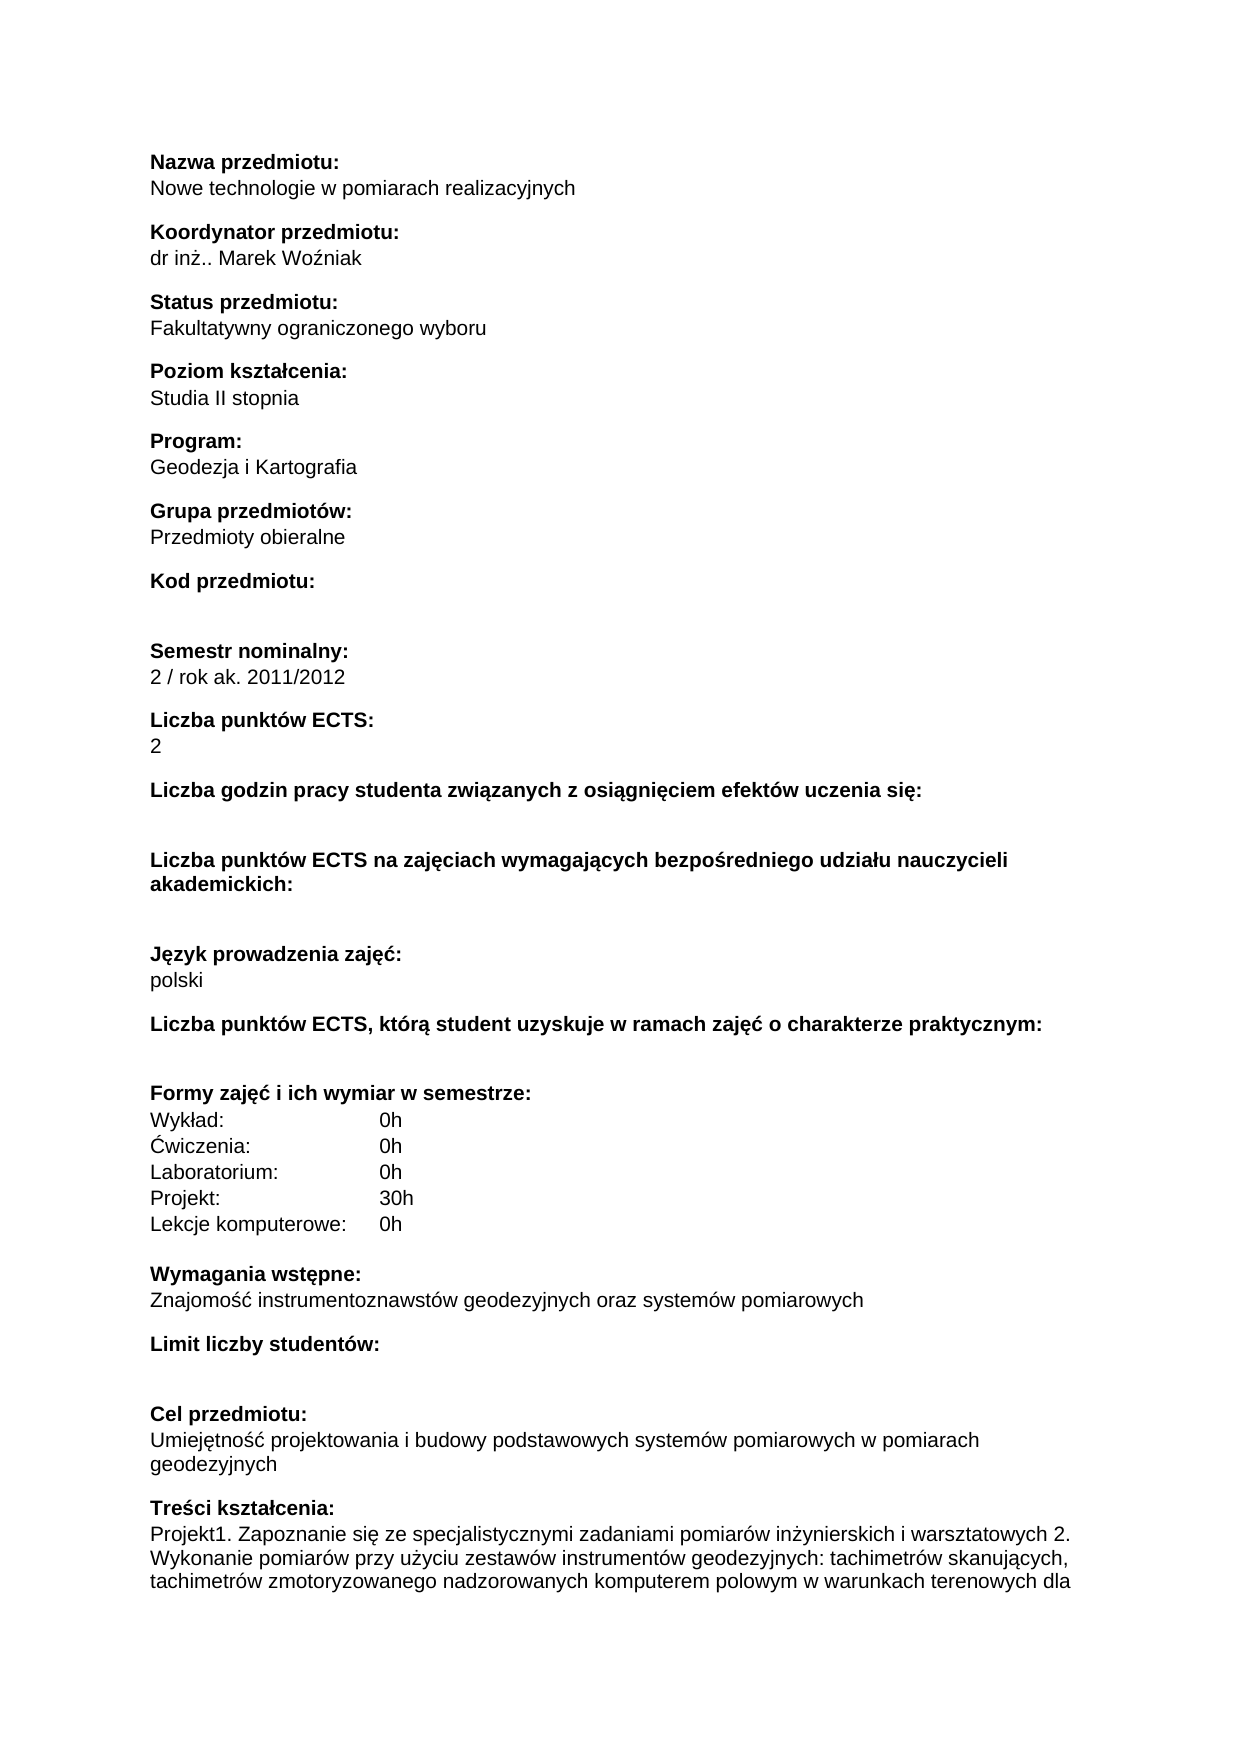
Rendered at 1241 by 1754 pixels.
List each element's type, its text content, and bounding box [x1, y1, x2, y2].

text Geodezja i Kartografia [150, 455, 1090, 479]
text Grupa przedmiotów: [150, 499, 1090, 523]
text Język prowadzenia zajęć: [150, 942, 1090, 966]
text Koordynator przedmiotu: [150, 220, 1090, 244]
text 2 / rok ak. 2011/2012 [150, 664, 1090, 688]
text Nazwa przedmiotu: [150, 150, 1090, 174]
text Studia II stopnia [150, 385, 1090, 409]
text 2 [150, 734, 1090, 758]
text polski [150, 968, 1090, 992]
text Umiejętność projektowania i budowy podstawowych systemów pomiarowych w pomiarach geodezyjnych [150, 1428, 1090, 1476]
text Fakultatywny ograniczonego wyboru [150, 316, 1090, 339]
table_cell Lekcje komputerowe: [140, 1212, 367, 1236]
text Cel przedmiotu: [150, 1402, 1090, 1426]
text Kod przedmiotu: [150, 569, 1090, 593]
table_header Wykład: [140, 1108, 367, 1132]
text Program: [150, 429, 1090, 453]
table_cell Projekt: [140, 1186, 367, 1210]
table_cell 0h [369, 1132, 597, 1158]
text Semestr nominalny: [150, 638, 1090, 662]
table_cell 30h [369, 1184, 597, 1210]
text Liczba punktów ECTS, którą student uzyskuje w ramach zajęć o charakterze praktycznym: [150, 1011, 1090, 1035]
text Nowe technologie w pomiarach realizacyjnych [150, 176, 1090, 200]
text Formy zajęć i ich wymiar w semestrze: [150, 1081, 1090, 1105]
text Limit liczby studentów: [150, 1332, 1090, 1356]
table_header 0h [369, 1108, 597, 1132]
table_cell 0h [369, 1210, 597, 1236]
text Treści kształcenia: [150, 1495, 1090, 1519]
text Liczba godzin pracy studenta związanych z osiągnięciem efektów uczenia się: [150, 778, 1090, 802]
text Wymagania wstępne: [150, 1262, 1090, 1286]
table_cell Laboratorium: [140, 1160, 367, 1184]
text Poziom kształcenia: [150, 359, 1090, 383]
text dr inż.. Marek Woźniak [150, 246, 1090, 270]
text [150, 1521, 1090, 1593]
table_cell 0h [369, 1158, 597, 1184]
text Znajomość instrumentoznawstów geodezyjnych oraz systemów pomiarowych [150, 1288, 1090, 1312]
text Liczba punktów ECTS: [150, 708, 1090, 732]
text Status przedmiotu: [150, 289, 1090, 313]
table_cell Ćwiczenia: [140, 1134, 367, 1158]
text Liczba punktów ECTS na zajęciach wymagających bezpośredniego udziału nauczycieli akademickich: [150, 848, 1090, 896]
text Przedmioty obieralne [150, 525, 1090, 549]
